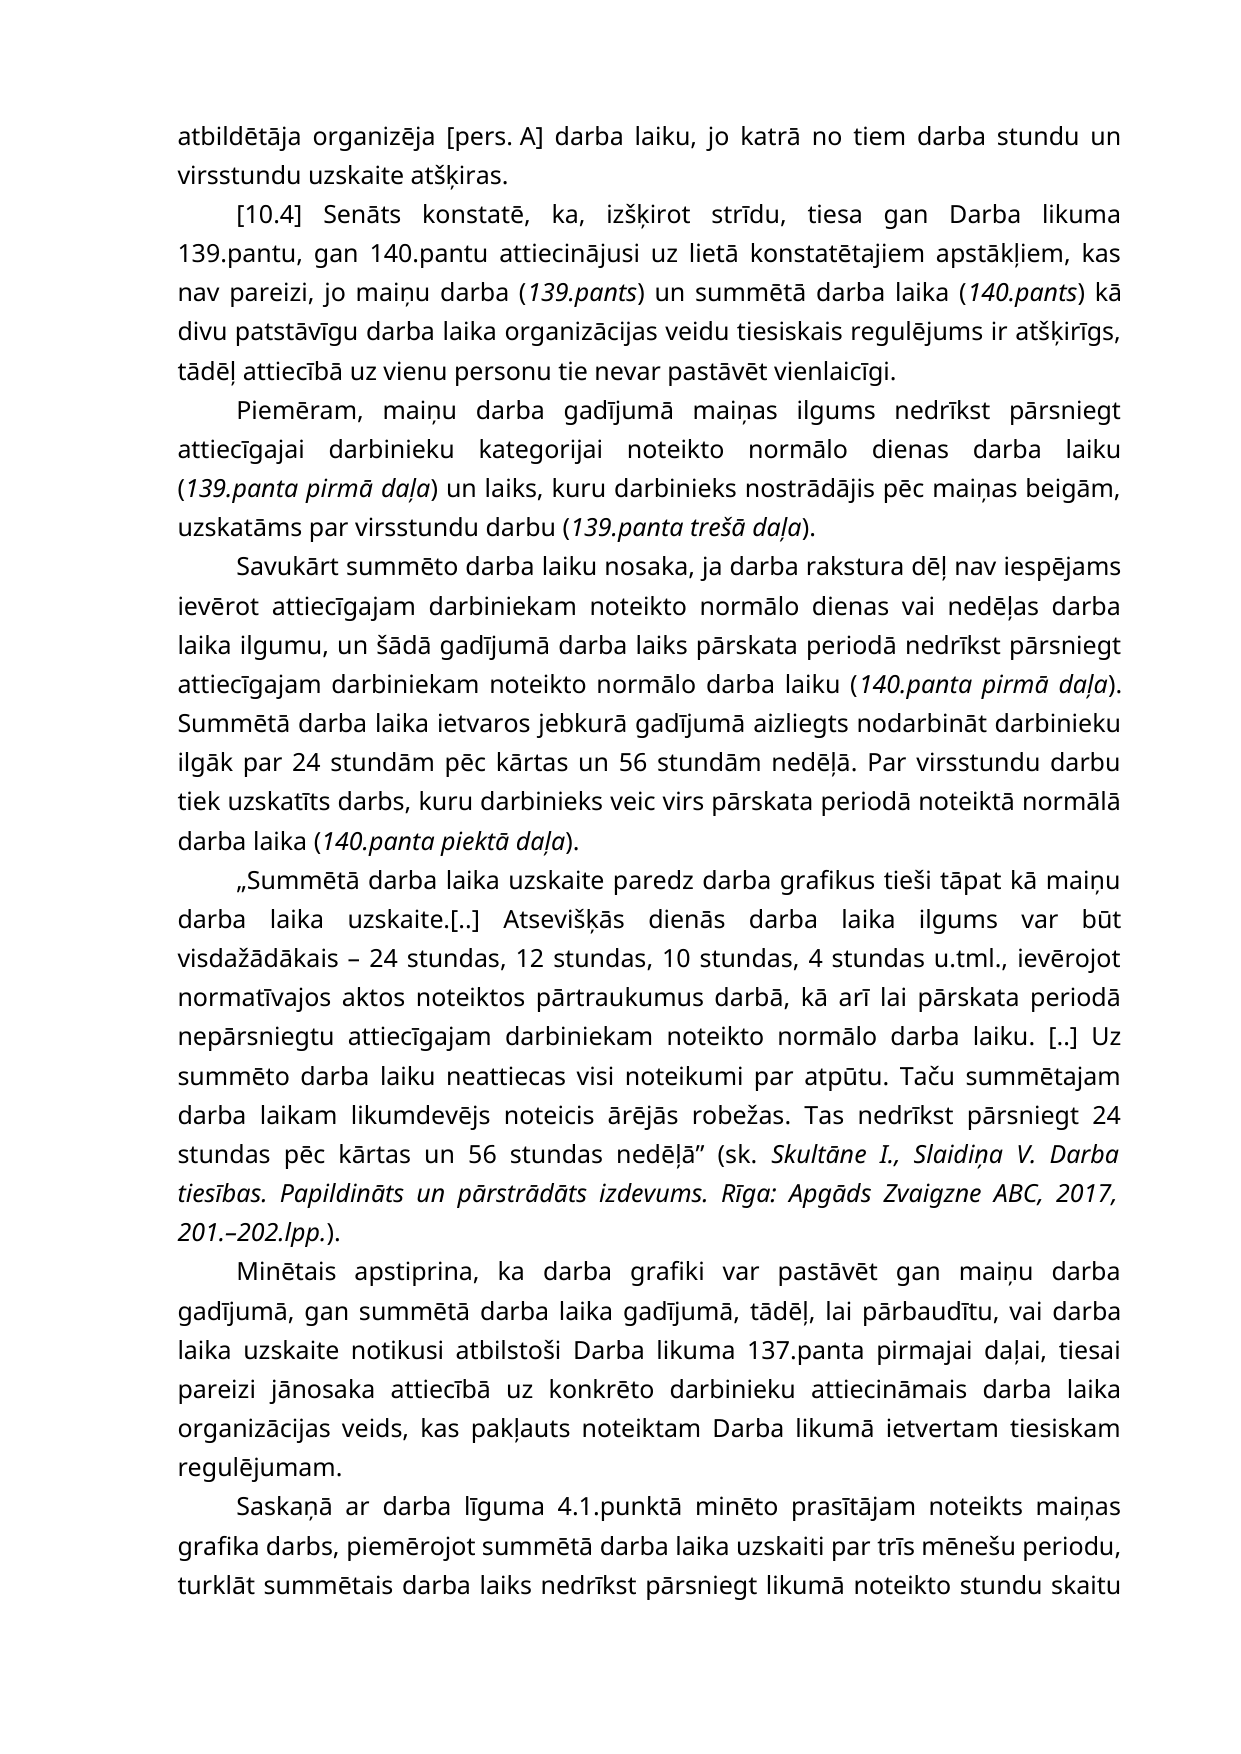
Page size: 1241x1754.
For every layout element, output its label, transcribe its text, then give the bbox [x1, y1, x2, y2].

text Piemēram, maiņu darba gadījumā maiņas ilgums nedrīkst pārsniegt attiecīgajai darbinieku kategorijai noteikto normālo dienas darba laiku (139.panta pirmā daļa) un laiks, kuru darbinieks nostrādājis pēc maiņas beigām, uzskatāms par virsstundu darbu (139.panta trešā daļa). [177, 392, 1122, 544]
text Minētais apstiprina, ka darba grafiki var pastāvēt gan maiņu darba gadījumā, gan summētā darba laika gadījumā, tādēļ, lai pārbaudītu, vai darba laika uzskaite notikusi atbilstoši Darba likuma 137.panta pirmajai daļai, tiesai pareizi jānosaka attiecībā uz konkrēto darbinieku attiecināmais darba laika organizācijas veids, kas pakļauts noteiktam Darba likumā ietvertam tiesiskam regulējumam. [177, 1254, 1122, 1484]
text [10.4] Senāts konstatē, ka, izšķirot strīdu, tiesa gan Darba likuma 139.pantu, gan 140.pantu attiecinājusi uz lietā konstatētajiem apstākļiem, kas nav pareizi, jo maiņu darba (139.pants) un summētā darba laika (140.pants) kā divu patstāvīgu darba laika organizācijas veidu tiesiskais regulējums ir atšķirīgs, tādēļ attiecībā uz vienu personu tie nevar pastāvēt vienlaicīgi. [177, 196, 1122, 387]
text Savukārt summēto darba laiku nosaka, ja darba rakstura dēļ nav iespējams ievērot attiecīgajam darbiniekam noteikto normālo dienas vai nedēļas darba laika ilgumu, un šādā gadījumā darba laiks pārskata periodā nedrīkst pārsniegt attiecīgajam darbiniekam noteikto normālo darba laiku (140.panta pirmā daļa). Summētā darba laika ietvaros jebkurā gadījumā aizliegts nodarbināt darbinieku ilgāk par 24 stundām pēc kārtas un 56 stundām nedēļā. Par virsstundu darbu tiek uzskatīts darbs, kuru darbinieks veic virs pārskata periodā noteiktā normālā darba laika (140.panta piektā daļa). [177, 549, 1122, 857]
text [177, 118, 1122, 191]
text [177, 1489, 1122, 1601]
text „Summētā darba laika uzskaite paredz darba grafikus tieši tāpat kā maiņu darba laika uzskaite.[..] Atsevišķās dienās darba laika ilgums var būt visdažādākais – 24 stundas, 12 stundas, 10 stundas, 4 stundas u.tml., ievērojot normatīvajos aktos noteiktos pārtraukumus darbā, kā arī lai pārskata periodā nepārsniegtu attiecīgajam darbiniekam noteikto normālo darba laiku. [..] Uz summēto darba laiku neattiecas visi noteikumi par atpūtu. Taču summētajam darba laikam likumdevējs noteicis ārējās robežas. Tas nedrīkst pārsniegt 24 stundas pēc kārtas un 56 stundas nedēļā” (sk. Skultāne I., Slaidiņa V. Darba tiesības. Papildināts un pārstrādāts izdevums. Rīga: Apgāds Zvaigzne ABC, 2017, 201.–202.lpp.). [177, 862, 1122, 1249]
